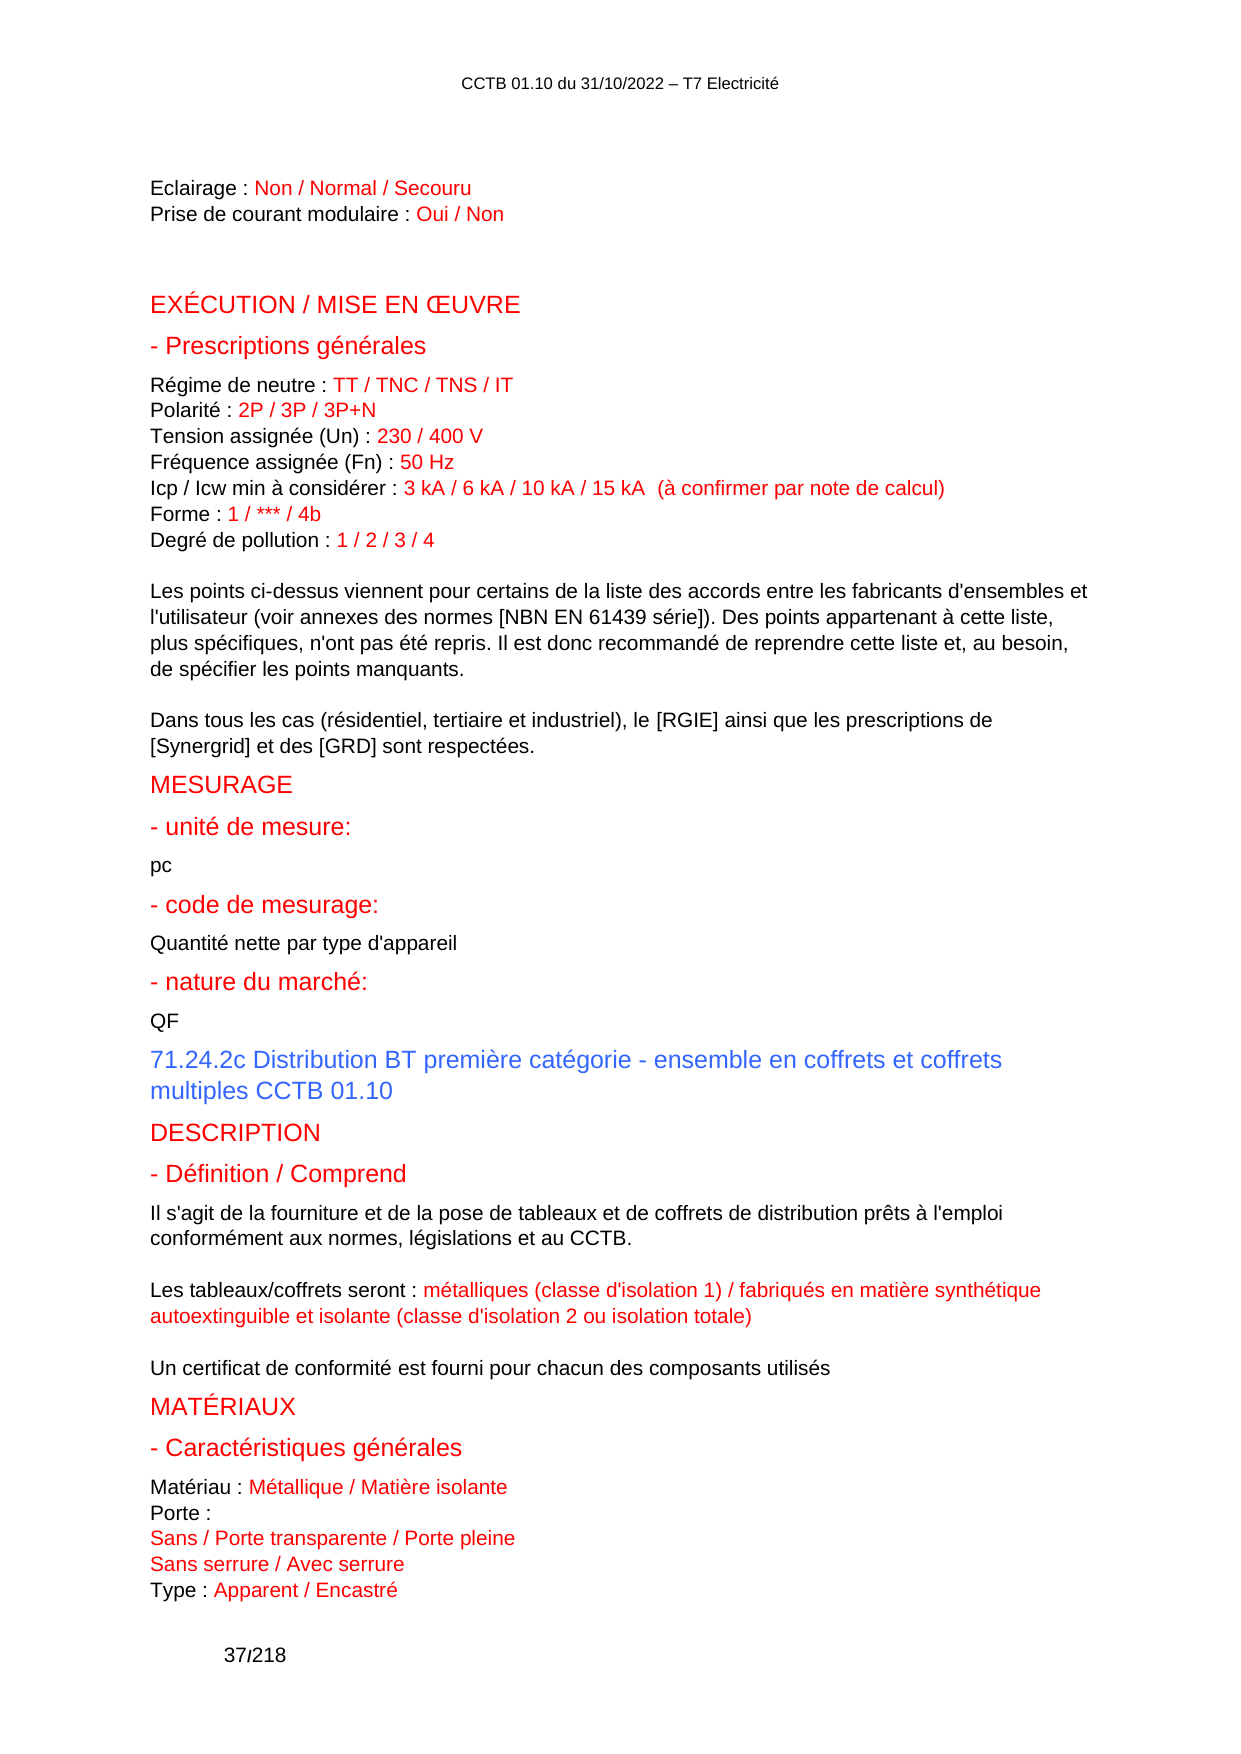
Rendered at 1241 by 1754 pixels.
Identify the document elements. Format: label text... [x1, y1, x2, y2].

subtitle DESCRIPTION [150, 1117, 1090, 1146]
text Régime de neutre : TT / TNC / TNS / IT Polarité : 2P / 3P / 3P+N Tension assignée (Un) : 230 / 400 V Fréquence assignée (Fn) : 50 Hz Icp / Icw min à considérer : 3 kA / 6 kA / 10 kA / 15 kA (à confirmer par note de calcul) Forme : 1 / *** / 4b Degré de pollution : 1 / 2 / 3 / 4 Les points ci-dessus viennent pour certains de la liste des accords entre les fabricants d'ensembles et l'utilisateur (voir annexes des normes [NBN EN 61439 série]). Des points appartenant à cette liste, plus spécifiques, n'ont pas été repris. Il est donc recommandé de reprendre cette liste et, au besoin, de spécifier les points manquants. Dans tous les cas (résidentiel, tertiaire et industriel), le [RGIE] ainsi que les prescriptions de [Synergrid] et des [GRD] sont respectées. [150, 372, 1090, 758]
subtitle - nature du marché: [150, 967, 1090, 996]
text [150, 150, 1090, 277]
text pc [150, 853, 1090, 877]
subtitle EXÉCUTION / MISE EN ŒUVRE [150, 289, 1090, 318]
subtitle - Prescriptions générales [150, 331, 1090, 360]
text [150, 1474, 1090, 1602]
subtitle - code de mesurage: [150, 889, 1090, 918]
text QF [150, 1009, 1090, 1033]
subtitle - unité de mesure: [150, 812, 1090, 841]
text Quantité nette par type d'appareil [150, 931, 1090, 955]
subtitle 71.24.2c Distribution BT première catégorie - ensemble en coffrets et coffrets multiples CCTB 01.10 [150, 1045, 1090, 1105]
text Il s'agit de la fourniture et de la pose de tableaux et de coffrets de distribution prêts à l'emploi conformément aux normes, législations et au CCTB. Les tableaux/coffrets seront : métalliques (classe d'isolation 1) / fabriqués en matière synthétique autoextinguible et isolante (classe d'isolation 2 ou isolation totale) Un certificat de conformité est fourni pour chacun des composants utilisés [150, 1200, 1090, 1379]
subtitle - Caractéristiques générales [150, 1433, 1090, 1462]
subtitle MESURAGE [150, 770, 1090, 799]
subtitle MATÉRIAUX [150, 1392, 1090, 1420]
subtitle - Définition / Comprend [150, 1159, 1090, 1188]
